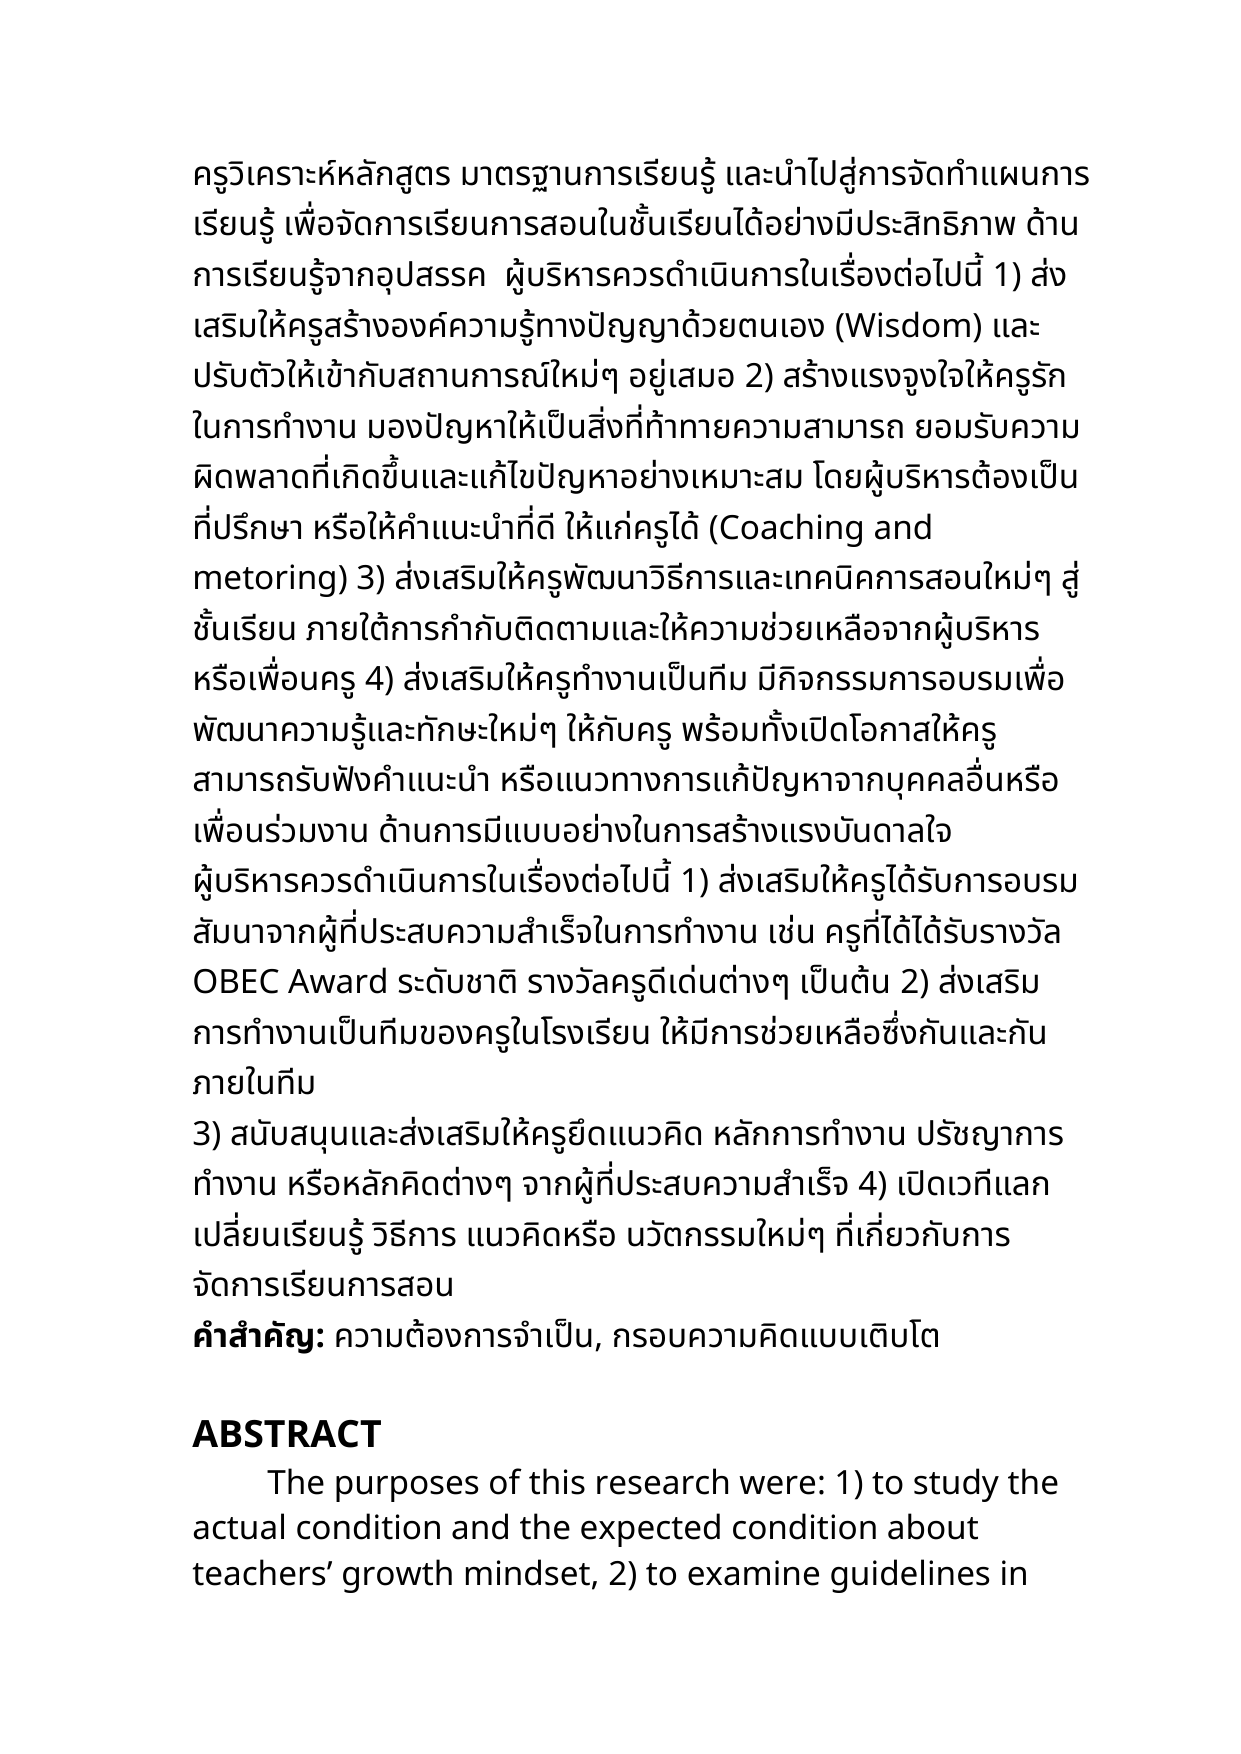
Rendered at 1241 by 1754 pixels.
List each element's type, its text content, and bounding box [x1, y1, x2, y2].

text 3) สนับสนุนและส่งเสริมให้ครูยึดแนวคิด หลักการทำงาน ปรัชญาการทำงาน หรือหลักคิดต่างๆ จากผู้ที่ประสบความสำเร็จ 4) เปิดเวทีแลกเปลี่ยนเรียนรู้ วิธีการ แนวคิดหรือ นวัตกรรมใหม่ๆ ที่เกี่ยวกับการจัดการเรียนการสอน [192, 1109, 1090, 1312]
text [192, 150, 1090, 857]
text ABSTRACT [192, 1408, 1090, 1459]
text ผู้บริหารควรดำเนินการในเรื่องต่อไปนี้ 1) ส่งเสริมให้ครูได้รับการอบรม สัมนาจากผู้ที่ประสบความสำเร็จในการทำงาน เช่น ครูที่ได้ได้รับรางวัล OBEC Award ระดับชาติ รางวัลครูดีเด่นต่างๆ เป็นต้น 2) ส่งเสริมการทำงานเป็นทีมของครูในโรงเรียน ให้มีการช่วยเหลือซึ่งกันและกันภายในทีม [192, 857, 1090, 1109]
text คำสำคัญ: ความต้องการจำเป็น, กรอบความคิดแบบเติบโต [192, 1312, 1090, 1362]
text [192, 1459, 1090, 1595]
